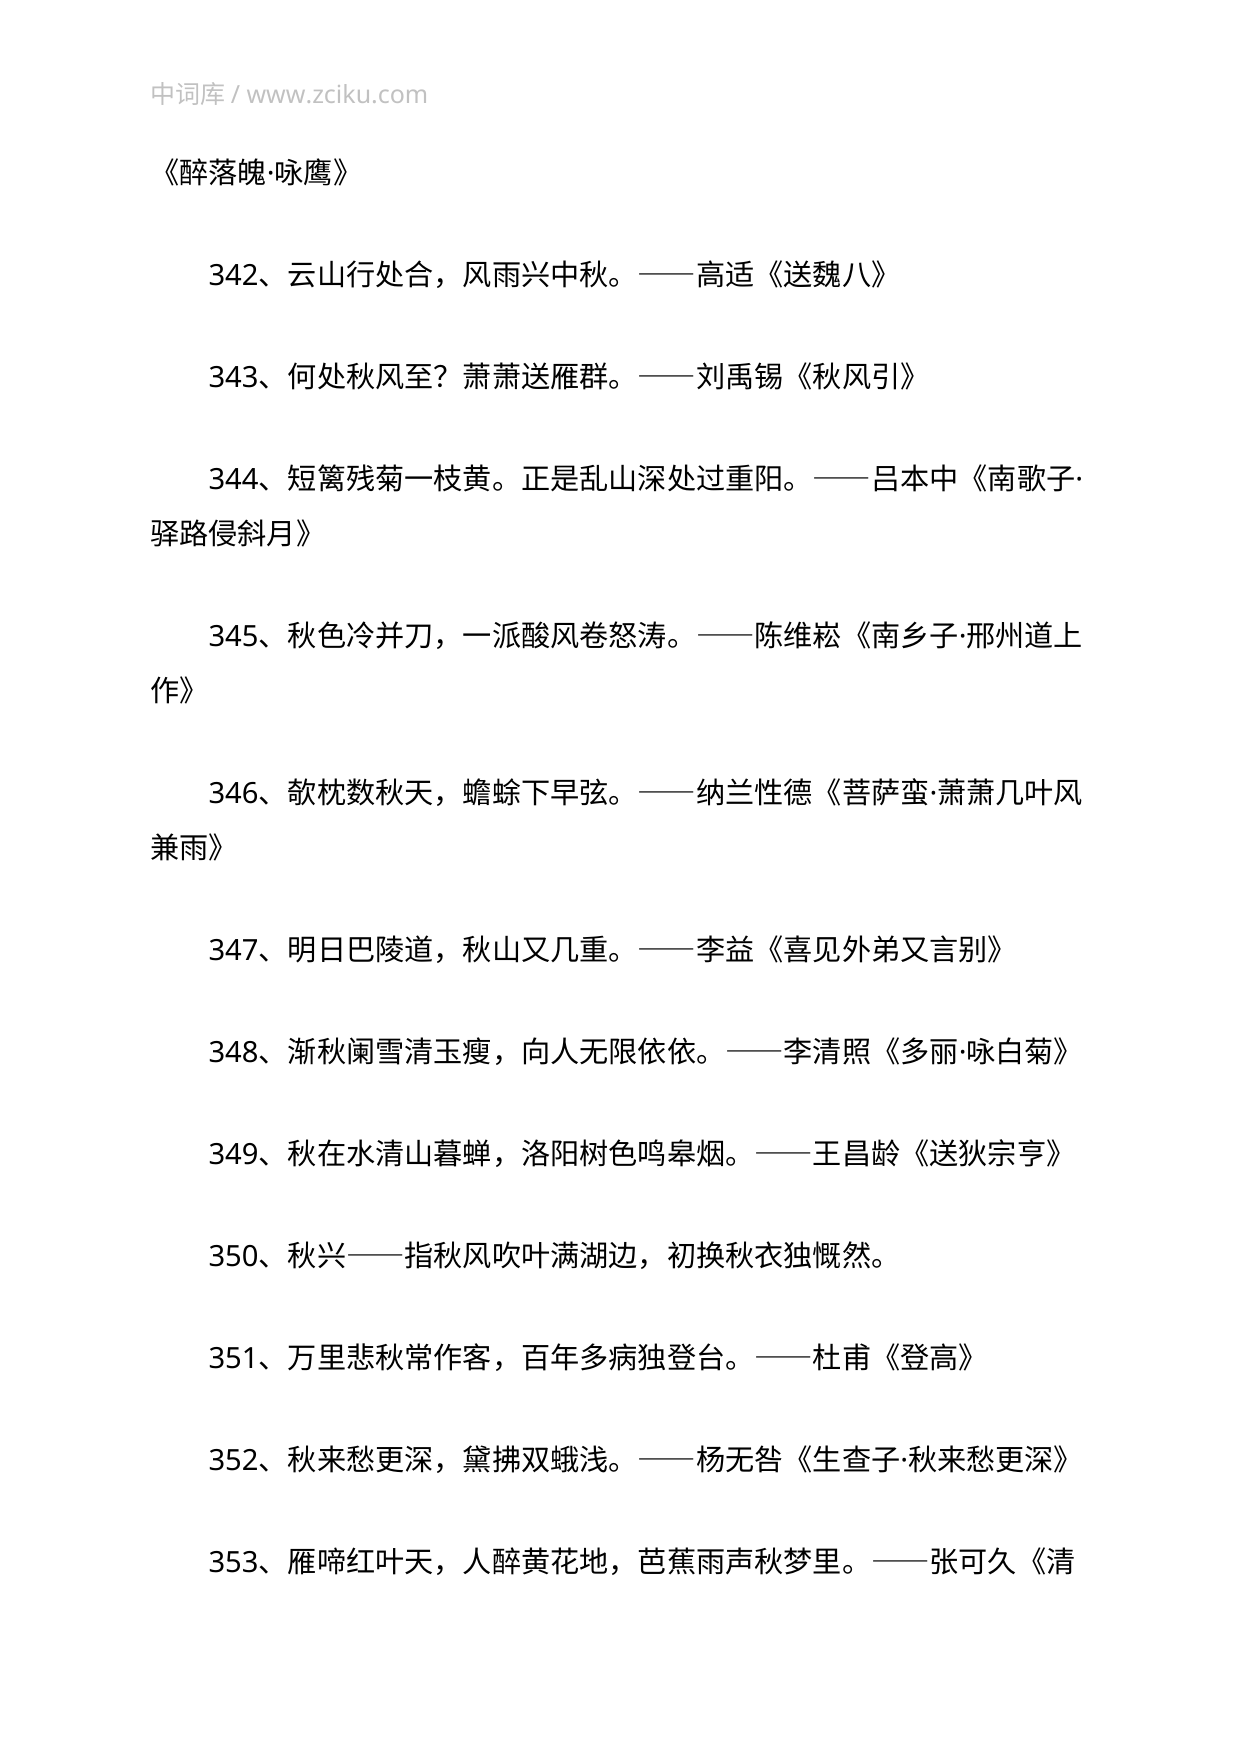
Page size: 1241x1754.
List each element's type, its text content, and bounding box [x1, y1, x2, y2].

text 343、何处秋风至？萧萧送雁群。——刘禹锡《秋风引》 [150, 354, 1090, 396]
text 349、秋在水清山暮蝉，洛阳树色鸣皋烟。——王昌龄《送狄宗亨》 [150, 1130, 1090, 1173]
text 346、欹枕数秋天，蟾蜍下早弦。——纳兰性德《菩萨蛮·萧萧几叶风兼雨》 [150, 769, 1090, 867]
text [150, 1538, 1090, 1581]
text 350、秋兴——指秋风吹叶满湖边，初换秋衣独慨然。 [150, 1232, 1090, 1274]
text 348、渐秋阑雪清玉瘦，向人无限依依。——李清照《多丽·咏白菊》 [150, 1028, 1090, 1071]
text 344、短篱残菊一枝黄。正是乱山深处过重阳。——吕本中《南歌子·驿路侵斜月》 [150, 456, 1090, 553]
text 352、秋来愁更深，黛拂双蛾浅。——杨无咎《生查子·秋来愁更深》 [150, 1436, 1090, 1478]
text 347、明日巴陵道，秋山又几重。——李益《喜见外弟又言别》 [150, 926, 1090, 969]
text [150, 150, 1090, 192]
text 342、云山行处合，风雨兴中秋。——高适《送魏八》 [150, 252, 1090, 294]
text 345、秋色冷并刀，一派酸风卷怒涛。——陈维崧《南乡子·邢州道上作》 [150, 613, 1090, 710]
text 351、万里悲秋常作客，百年多病独登台。——杜甫《登高》 [150, 1334, 1090, 1377]
